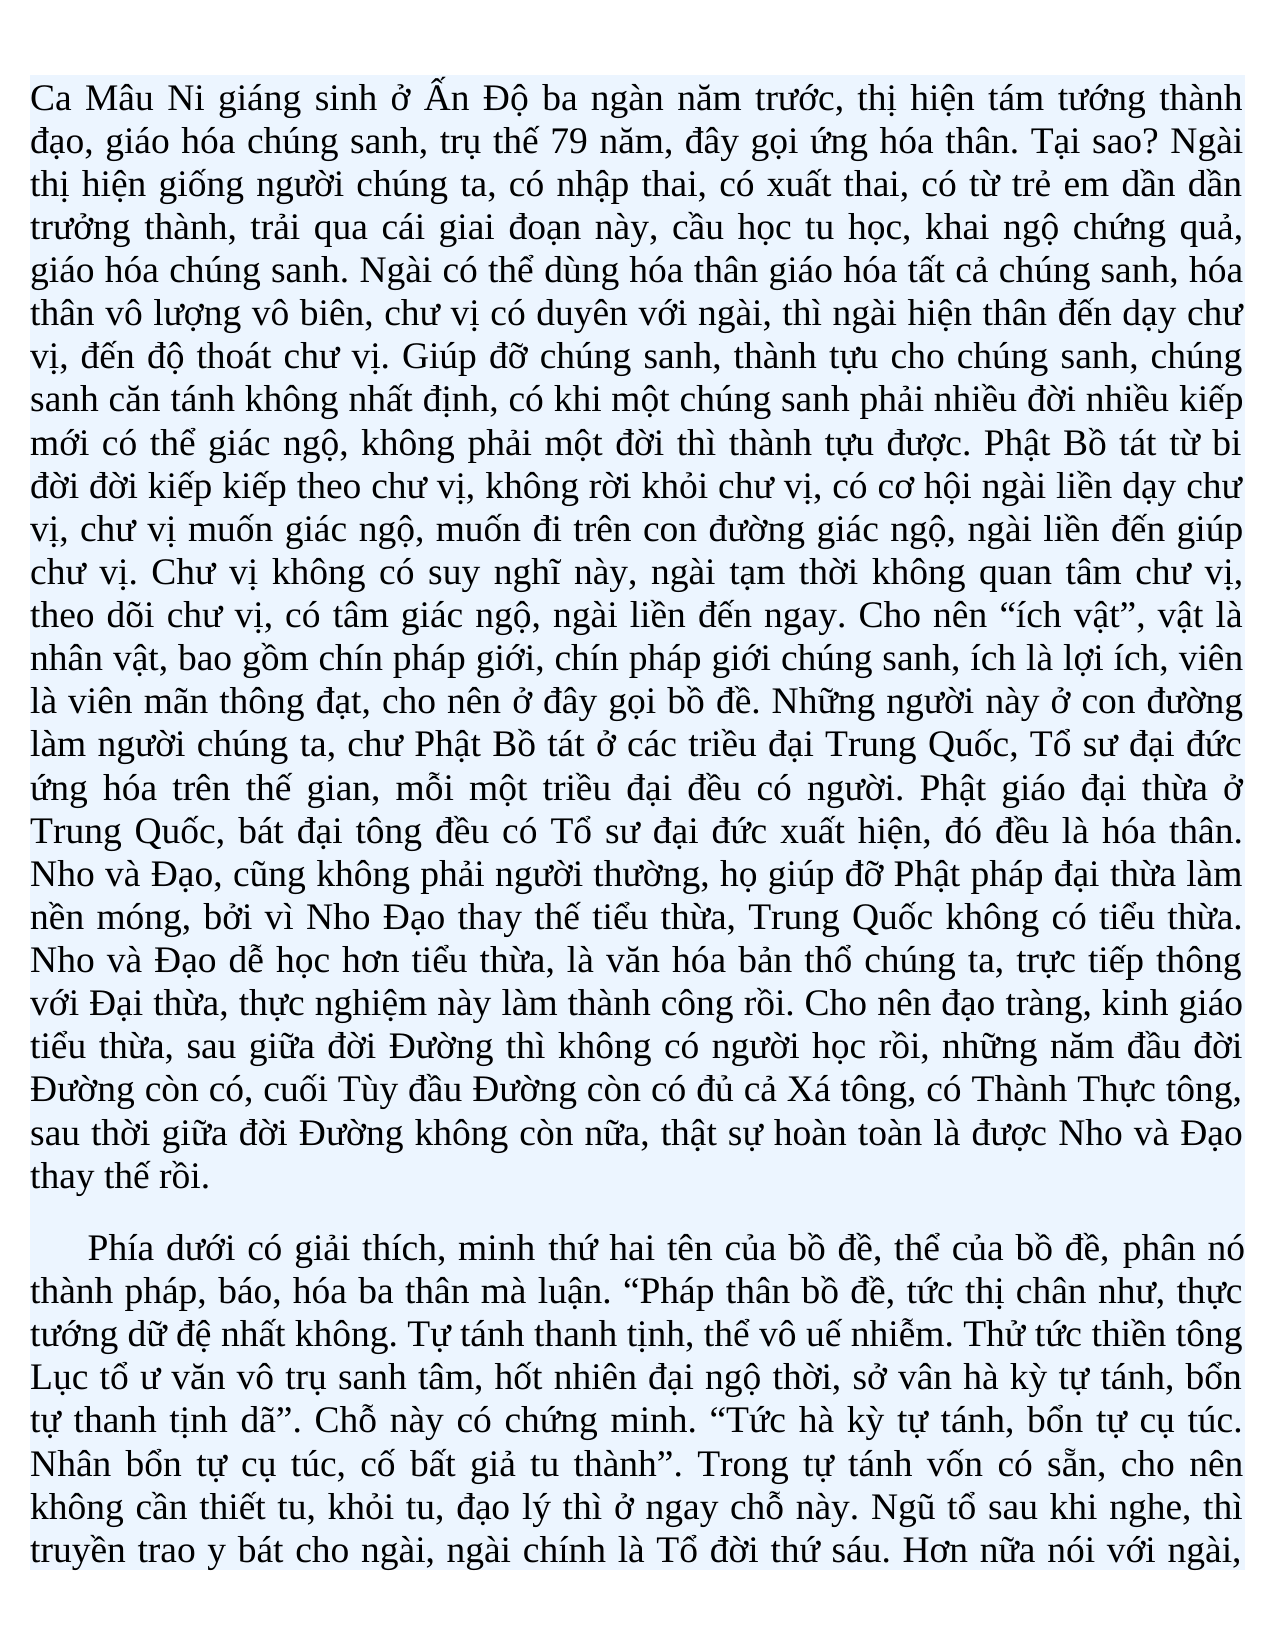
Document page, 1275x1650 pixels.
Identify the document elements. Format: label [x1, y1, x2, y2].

text [30, 1225, 1245, 1570]
text [30, 75, 1245, 1196]
